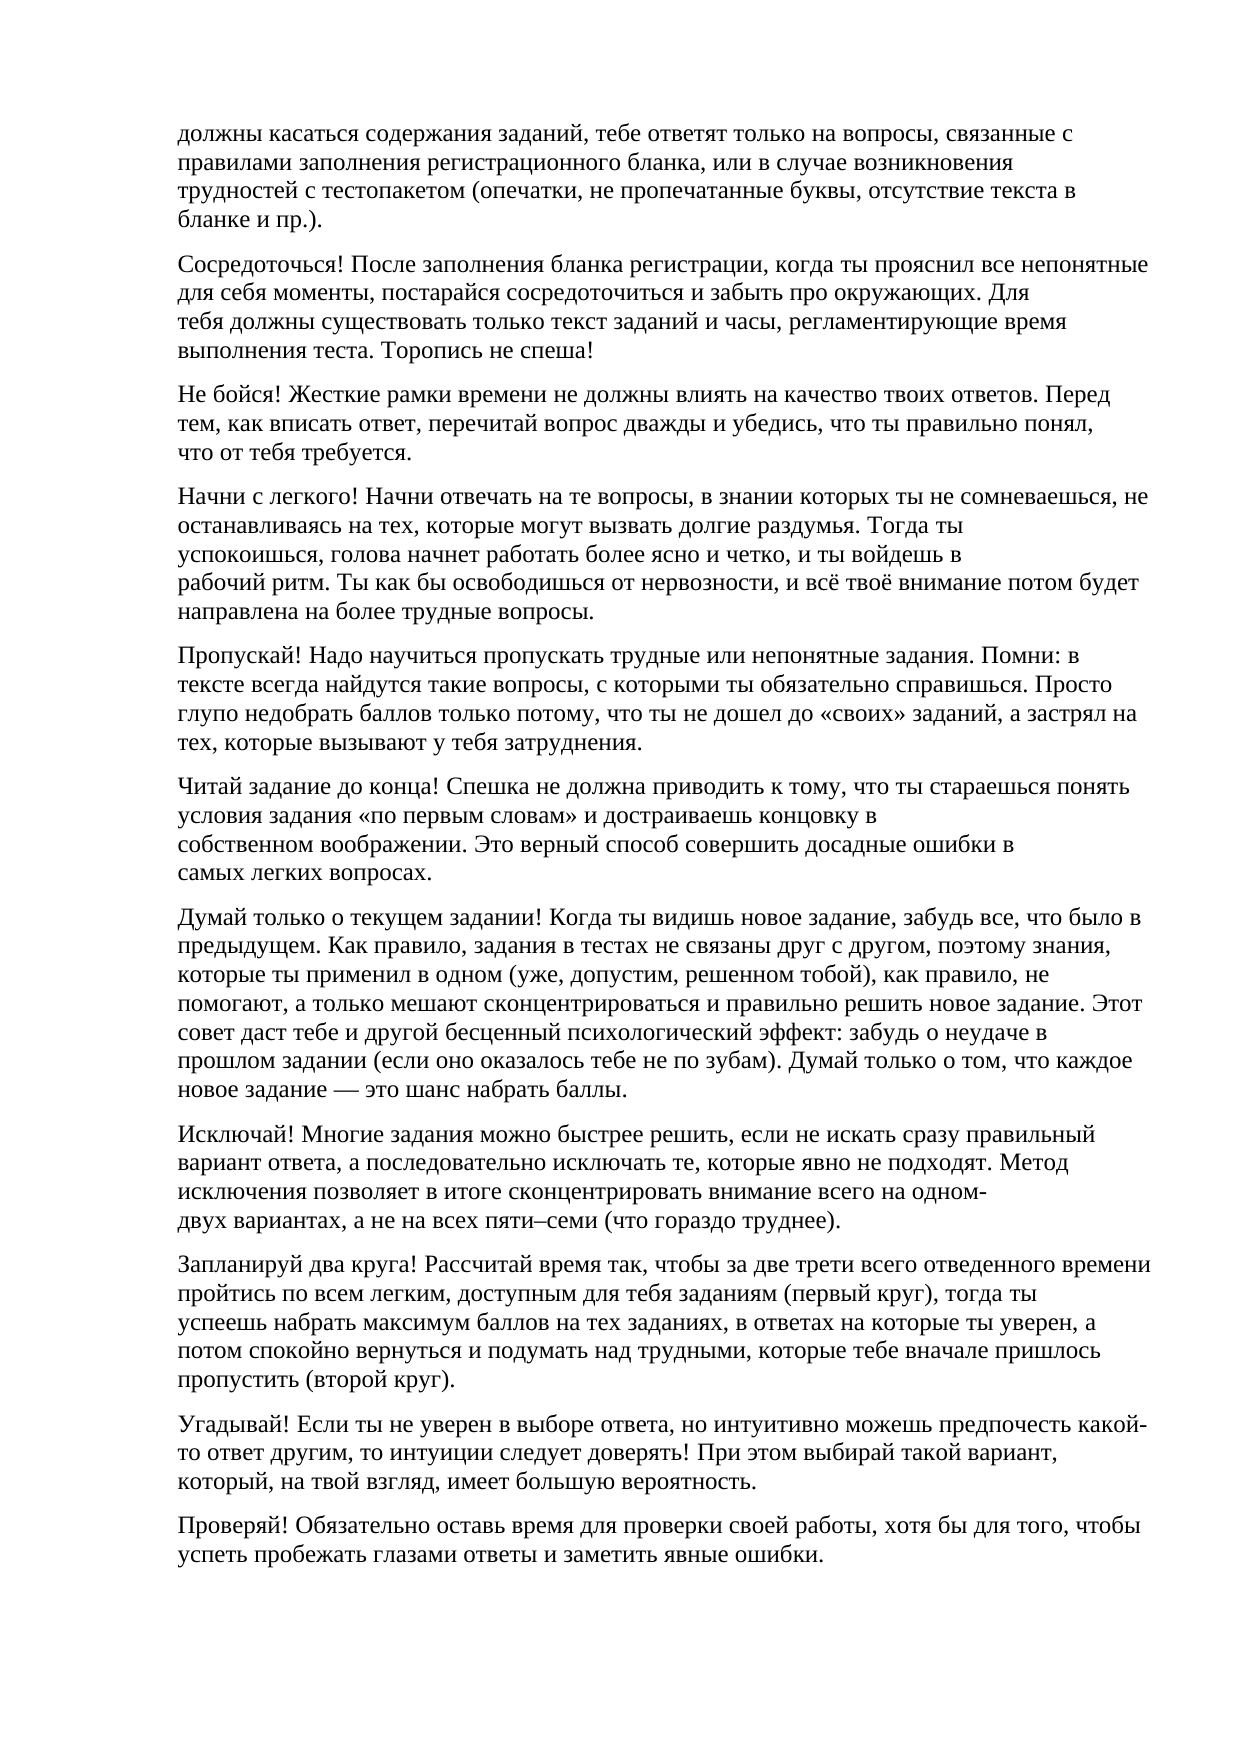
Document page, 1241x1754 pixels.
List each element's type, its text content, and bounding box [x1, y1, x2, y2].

text Начни с легкого! Начни отвечать на те вопросы, в знании которых ты не сомневаешься, не останавливаясь на тех, которые могут вызвать долгие раздумья. Тогда ты успокоишься, голова начнет работать более ясно и четко, и ты войдешь в рабочий ритм. Ты как бы освободишься от нервозности, и всё твоё внимание потом будет направлена на более трудные вопросы. [177, 481, 1152, 625]
text Исключай! Многие задания можно быстрее решить, если не искать сразу правильный вариант ответа, а последовательно исключать те, которые явно не подходят. Метод исключения позволяет в итоге сконцентрировать внимание всего на одном-двух вариантах, а не на всех пяти–семи (что гораздо труднее). [177, 1119, 1152, 1234]
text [177, 118, 1152, 233]
text Запланируй два круга! Рассчитай время так, чтобы за две трети всего отведенного времени пройтись по всем легким, доступным для тебя заданиям (первый круг), тогда ты успеешь набрать максимум баллов на тех заданиях, в ответах на которые ты уверен, а потом спокойно вернуться и подумать над трудными, которые тебе вначале пришлось пропустить (второй круг). [177, 1249, 1152, 1393]
text Не бойся! Жесткие рамки времени не должны влиять на качество твоих ответов. Перед тем, как вписать ответ, перечитай вопрос дважды и убедись, что ты правильно понял, что от тебя требуется. [177, 379, 1152, 466]
text Думай только о текущем задании! Когда ты видишь новое задание, забудь все, что было в предыдущем. Как правило, задания в тестах не связаны друг с другом, поэтому знания, которые ты применил в одном (уже, допустим, решенном тобой), как правило, не помогают, а только мешают сконцентрироваться и правильно решить новое задание. Этот совет даст тебе и другой бесценный психологический эффект: забудь о неудаче в прошлом задании (если оно оказалось тебе не по зубам). Думай только о том, что каждое новое задание — это шанс набрать баллы. [177, 902, 1152, 1103]
text Проверяй! Обязательно оставь время для проверки своей работы, хотя бы для того, чтобы успеть пробежать глазами ответы и заметить явные ошибки. [177, 1511, 1152, 1568]
text Пропускай! Надо научиться пропускать трудные или непонятные задания. Помни: в тексте всегда найдутся такие вопросы, с которыми ты обязательно справишься. Просто глупо недобрать баллов только потому, что ты не дошел до «своих» заданий, а застрял на тех, которые вызывают у тебя затруднения. [177, 641, 1152, 756]
text Сосредоточься! После заполнения бланка регистрации, когда ты прояснил все непонятные для себя моменты, постарайся сосредоточиться и забыть про окружающих. Для тебя должны существовать только текст заданий и часы, регламентирующие время выполнения теста. Торопись не спеша! [177, 249, 1152, 364]
text Угадывай! Если ты не уверен в выборе ответа, но интуитивно можешь предпочесть какой-то ответ другим, то интуиции следует доверять! При этом выбирай такой вариант, который, на твой взгляд, имеет большую вероятность. [177, 1409, 1152, 1495]
text Читай задание до конца! Спешка не должна приводить к тому, что ты стараешься понять условия задания «по первым словам» и достраиваешь концовку в собственном воображении. Это верный способ совершить досадные ошибки в самых легких вопросах. [177, 771, 1152, 886]
